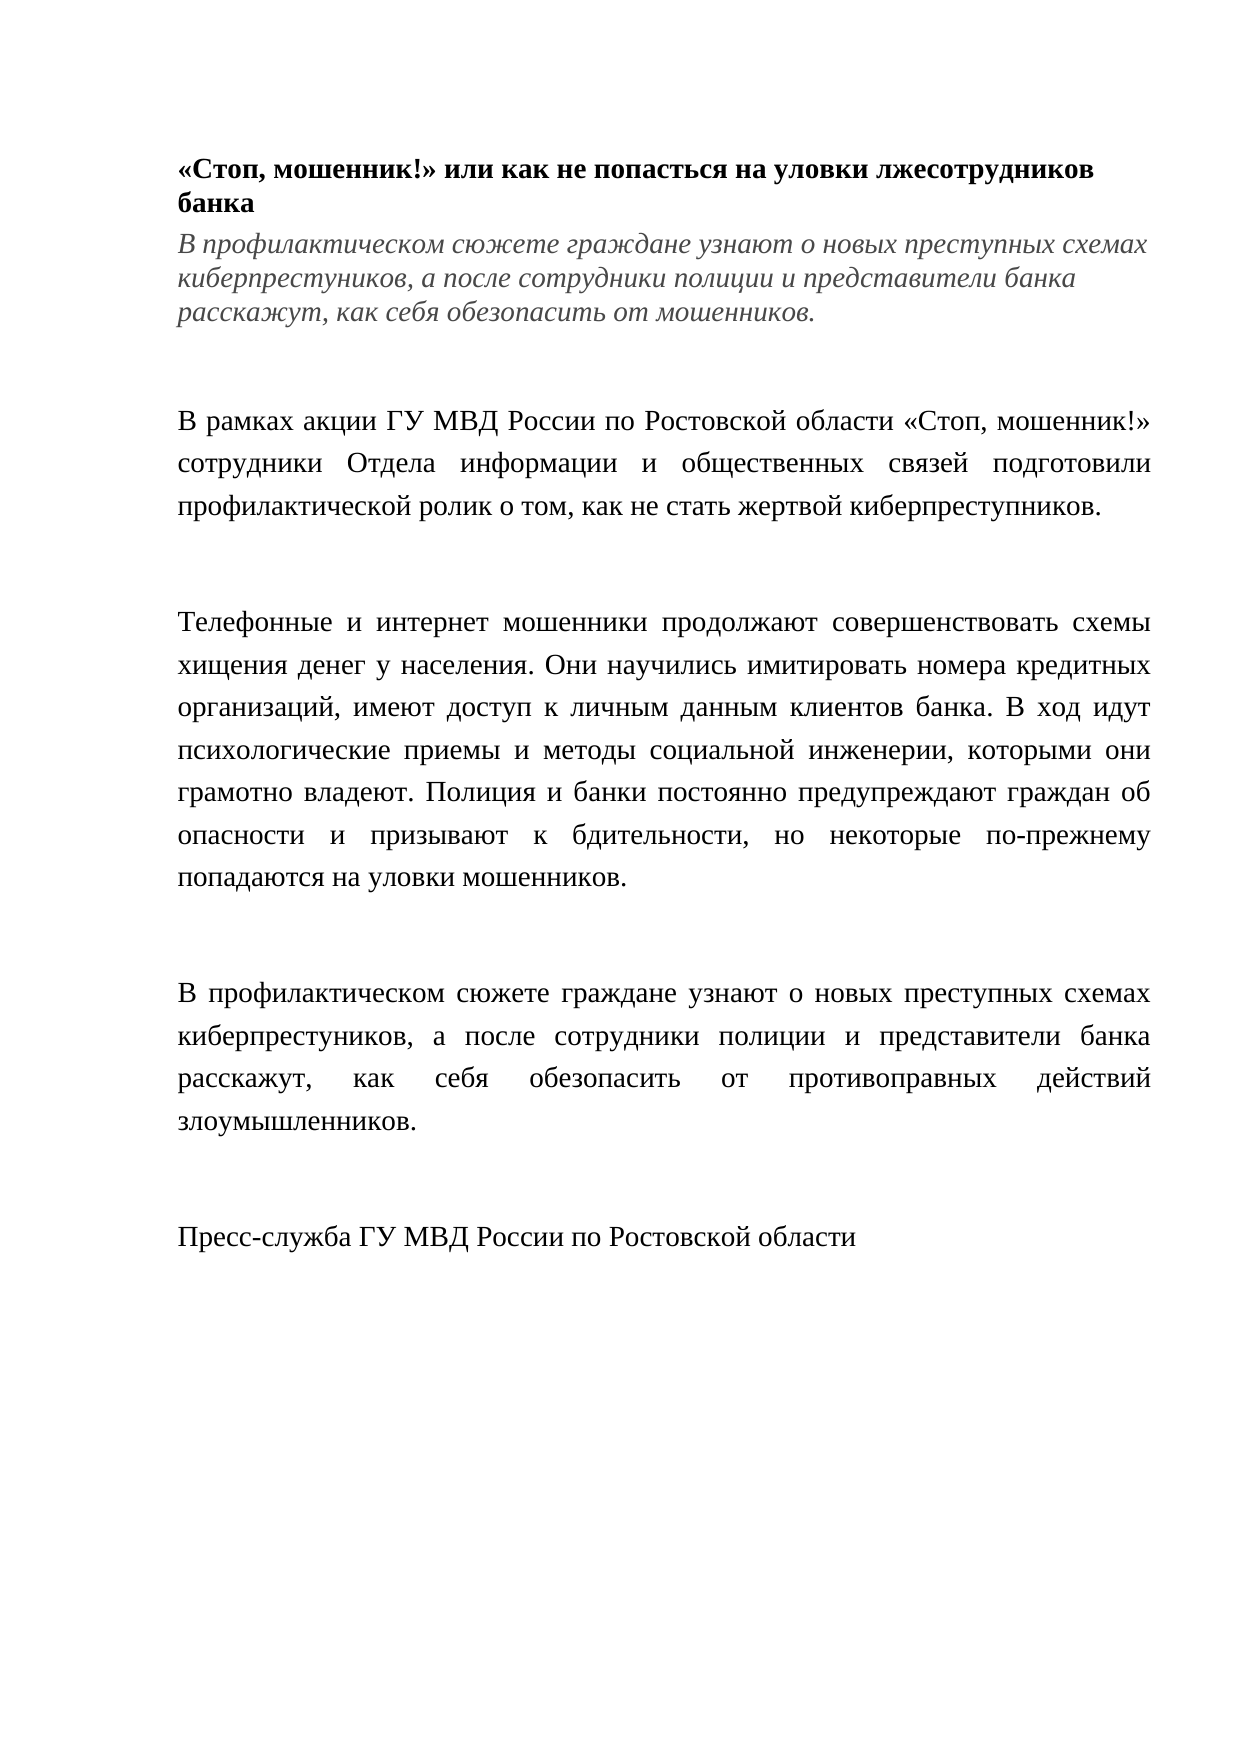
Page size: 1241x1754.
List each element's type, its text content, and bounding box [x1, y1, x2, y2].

text Телефонные и интернет мошенники продолжают совершенствовать схемы хищения денег у населения. Они научились имитировать номера кредитных организаций, имеют доступ к личным данным клиентов банка. В ход идут психологические приемы и методы социальной инженерии, которыми они грамотно владеют. Полиция и банки постоянно предупреждают граждан об опасности и призывают к бдительности, но некоторые по-прежнему попадаются на уловки мошенников. [177, 595, 1152, 893]
text В профилактическом сюжете граждане узнают о новых преступных схемах киберпрестуников, а после сотрудники полиции и представители банка расскажут, как себя обезопасить от мошенников. [177, 227, 1152, 327]
text В профилактическом сюжете граждане узнают о новых преступных схемах киберпрестуников, а после сотрудники полиции и представители банка расскажут, как себя обезопасить от противоправных действий злоумышленников. [177, 967, 1152, 1137]
text В рамках акции ГУ МВД России по Ростовской области «Стоп, мошенник!» сотрудники Отдела информации и общественных связей подготовили профилактической ролик о том, как не стать жертвой киберпреступников. [177, 394, 1152, 522]
text «Стоп, мошенник!» или как не попасться на уловки лжесотрудников банка [177, 152, 1152, 219]
text Пресс-служба ГУ МВД России по Ростовской области [177, 1210, 1152, 1253]
